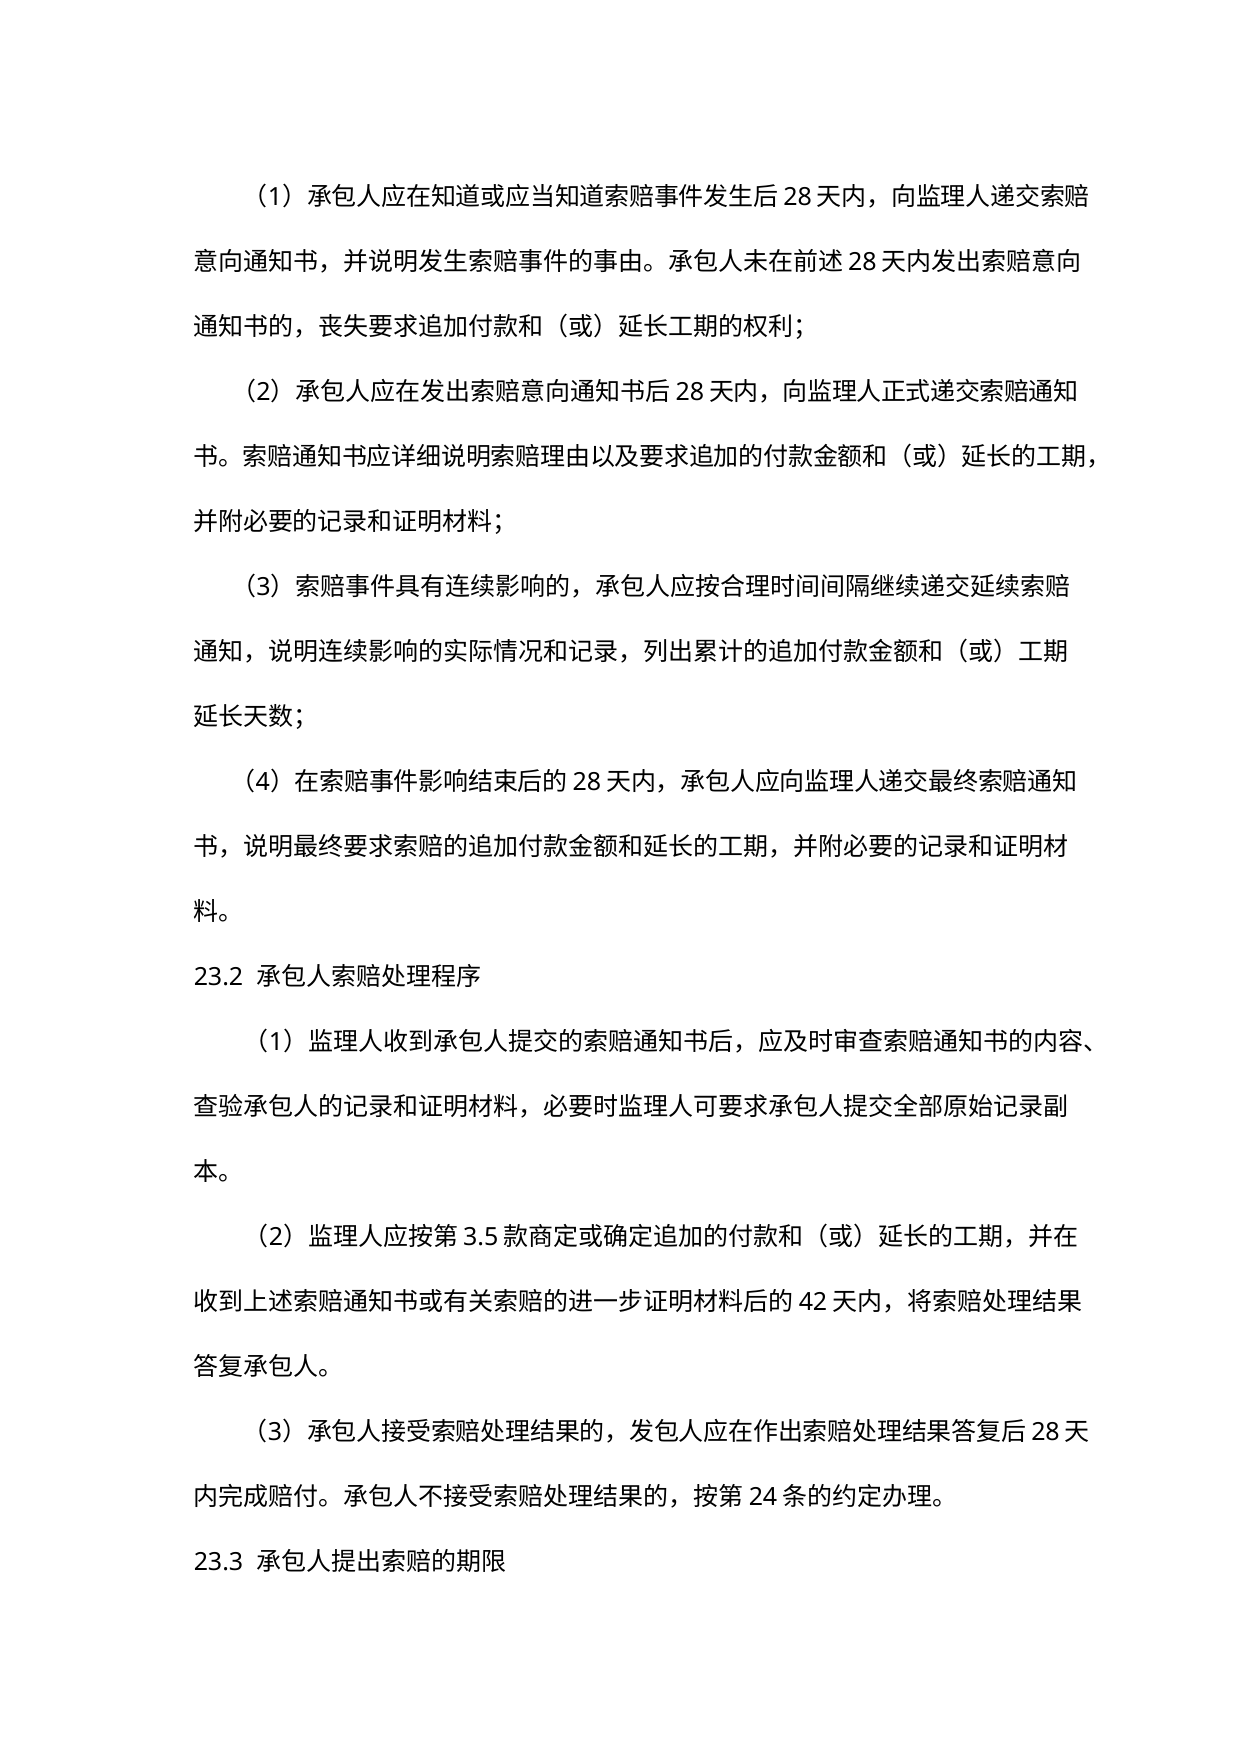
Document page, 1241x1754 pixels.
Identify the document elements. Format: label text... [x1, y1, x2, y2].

text 23.3 承包人提出索赔的期限 [193, 1527, 1092, 1592]
text （3）承包人接受索赔处理结果的，发包人应在作出索赔处理结果答复后28天内完成赔付。承包人不接受索赔处理结果的，按第24条的约定办理。 [193, 1397, 1092, 1527]
text 23.2 承包人索赔处理程序 [193, 942, 1092, 1007]
text （1）承包人应在知道或应当知道索赔事件发生后28天内，向监理人递交索赔意向通知书，并说明发生索赔事件的事由。承包人未在前述28天内发出索赔意向通知书的，丧失要求追加付款和（或）延长工期的权利； [193, 162, 1092, 357]
text （4）在索赔事件影响结束后的28天内，承包人应向监理人递交最终索赔通知书，说明最终要求索赔的追加付款金额和延长的工期，并附必要的记录和证明材料。 [193, 747, 1092, 942]
text （2）监理人应按第3.5款商定或确定追加的付款和（或）延长的工期，并在收到上述索赔通知书或有关索赔的进一步证明材料后的42天内，将索赔处理结果答复承包人。 [193, 1202, 1092, 1397]
text （3）索赔事件具有连续影响的，承包人应按合理时间间隔继续递交延续索赔通知，说明连续影响的实际情况和记录，列出累计的追加付款金额和（或）工期延长天数； [193, 552, 1092, 747]
text （2）承包人应在发出索赔意向通知书后28天内，向监理人正式递交索赔通知书。索赔通知书应详细说明索赔理由以及要求追加的付款金额和（或）延长的工期，并附必要的记录和证明材料； [193, 357, 1092, 552]
text （1）监理人收到承包人提交的索赔通知书后，应及时审查索赔通知书的内容、查验承包人的记录和证明材料，必要时监理人可要求承包人提交全部原始记录副本。 [193, 1007, 1092, 1202]
